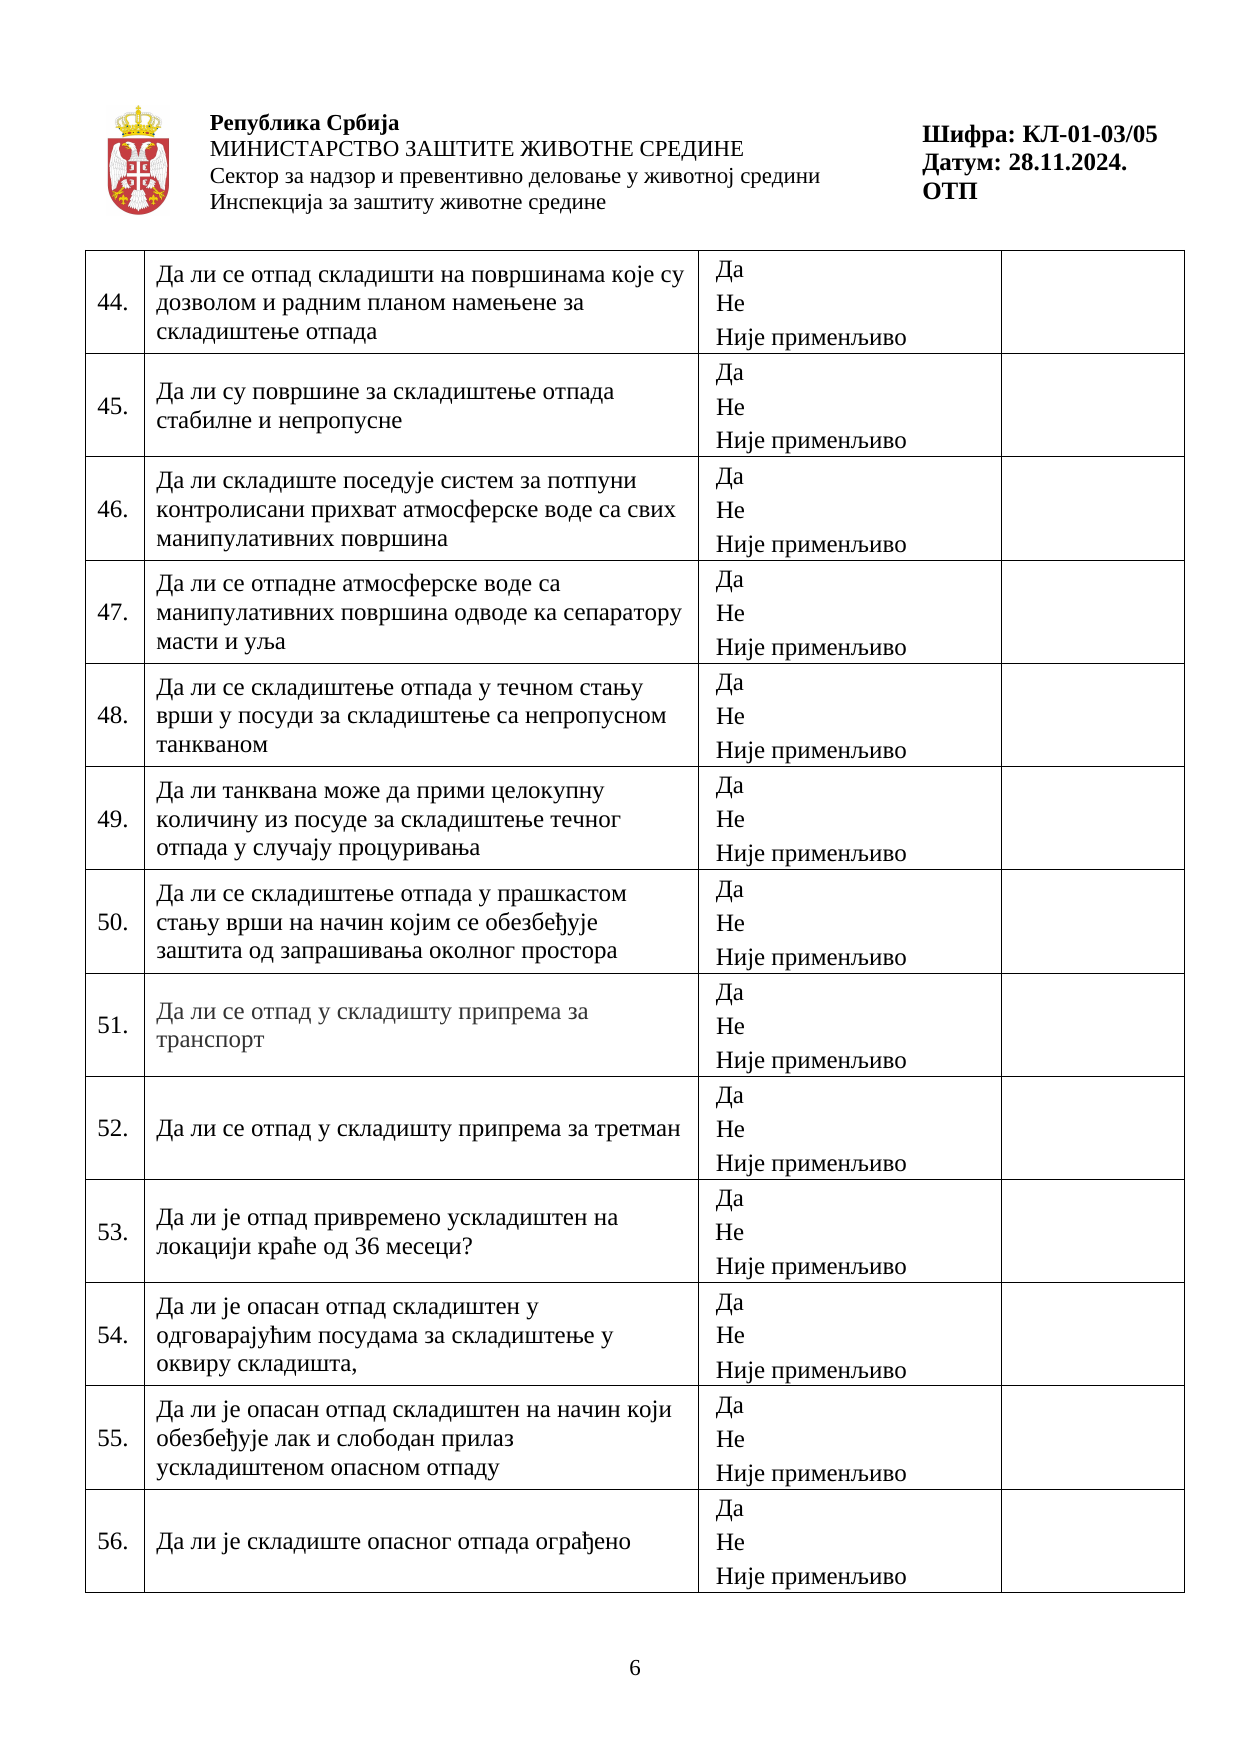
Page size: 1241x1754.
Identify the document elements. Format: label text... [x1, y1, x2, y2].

table_cell Да ли се складиштење отпада у прашкастом стању врши на начин којим се обезбеђује заштита од запрашивања околног простора [145, 870, 698, 972]
table_cell [1002, 561, 1184, 663]
table_cell Да ли се отпад складишти на површинама које су дозволом и радним планом намењене за складиштење отпада [145, 251, 698, 353]
table_cell Да Не Није применљиво [699, 1283, 1001, 1385]
table_cell [1002, 1386, 1184, 1488]
table_cell [86, 354, 144, 456]
table_cell [86, 767, 144, 869]
table_cell [86, 1077, 144, 1179]
table_cell Да ли се отпадне атмосферске воде са манипулативних површина одводе ка сепаратору масти и уља [145, 561, 698, 663]
table_cell [86, 664, 144, 766]
table_cell Да Не Није применљиво [699, 561, 1001, 663]
table_cell [86, 457, 144, 559]
table_cell [1002, 664, 1184, 766]
table_cell [1002, 870, 1184, 972]
table_cell Да Не Није применљиво [699, 664, 1001, 766]
table_cell [86, 561, 144, 663]
table_cell [1002, 1077, 1184, 1179]
table_cell [86, 1283, 144, 1385]
table_cell [86, 870, 144, 972]
table_cell Да ли је опасан отпад складиштен у одговарајућим посудама за складиштење у оквиру складишта, [145, 1283, 698, 1385]
table_cell [86, 974, 144, 1076]
table_cell Да Не Није применљиво [699, 457, 1001, 559]
table_cell [86, 1386, 144, 1488]
table_cell [86, 251, 144, 353]
table_cell [1002, 767, 1184, 869]
table_cell Да ли се складиштење отпада у течном стању врши у посуди за складиштење са непропусном танкваном [145, 664, 698, 766]
table_cell [86, 1490, 144, 1592]
table_cell [1002, 457, 1184, 559]
table_cell Да ли је складиште опасног отпада ограђено [145, 1490, 698, 1592]
table_cell Да Не Није применљиво [699, 251, 1001, 353]
table_cell [1002, 1180, 1184, 1282]
table_cell [1002, 1283, 1184, 1385]
table_cell Да Не Није применљиво [699, 767, 1001, 869]
table_cell Да ли се отпад у складишту припрема за третман [145, 1077, 698, 1179]
table_cell Да ли складиште поседује систем за потпуни контролисани прихват атмосферске воде са свих манипулативних површина [145, 457, 698, 559]
table_cell Да Не Није применљиво [699, 1180, 1001, 1282]
table_cell Да Не Није применљиво [699, 870, 1001, 972]
table_cell Да ли танквана може да прими целокупну количину из посуде за складиштење течног отпада у случају процуривања [145, 767, 698, 869]
table_cell Да Не Није применљиво [699, 974, 1001, 1076]
table_cell Да ли је опасан отпад складиштен на начин који обезбеђује лак и слободан прилаз ускладиштеном опасном отпаду [145, 1386, 698, 1488]
table_cell Да Не Није применљиво [699, 1077, 1001, 1179]
table_cell [1002, 251, 1184, 353]
table_cell Да ли се отпад у складишту припрема за транспорт [145, 974, 698, 1076]
picture [106, 105, 171, 216]
table_cell Да ли је отпад привремено ускладиштен на локацији краће од 36 месеци? [145, 1180, 698, 1282]
table_cell [1002, 354, 1184, 456]
table_cell [86, 1180, 144, 1282]
table_cell [1002, 974, 1184, 1076]
table_cell Да ли су површине за складиштење отпада стабилне и непропусне [145, 354, 698, 456]
table_cell Да Не Није применљиво [699, 1490, 1001, 1592]
table_cell Да Не Није применљиво [699, 1386, 1001, 1488]
table_cell Да Не Није применљиво [699, 354, 1001, 456]
table_cell [1002, 1490, 1184, 1592]
